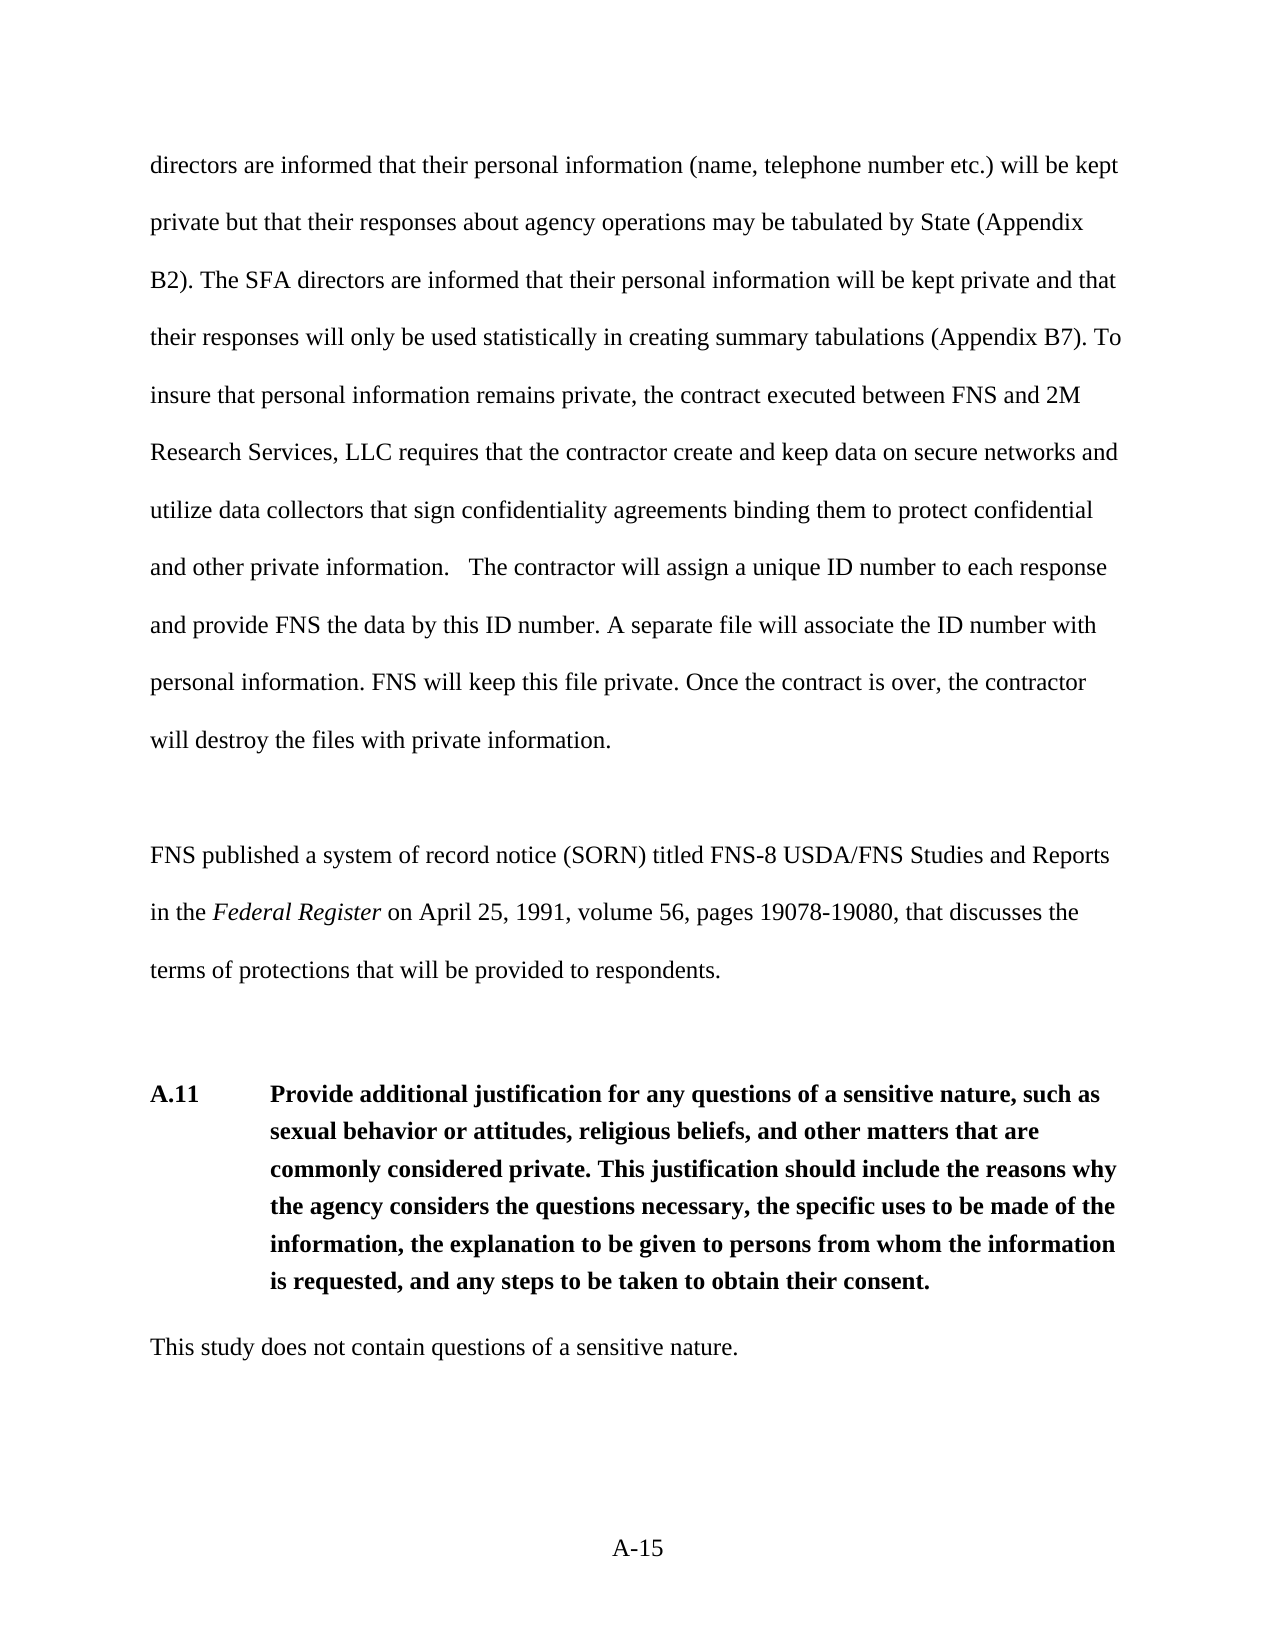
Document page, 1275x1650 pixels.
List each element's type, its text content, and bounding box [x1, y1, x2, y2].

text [150, 150, 1125, 754]
text This study does not contain questions of a sensitive nature. [150, 1332, 1125, 1361]
text FNS published a system of record notice (SORN) titled FNS-8 USDA/FNS Studies and Reports in the Federal Register on April 25, 1991, volume 56, pages 19078-19080, that discusses the terms of protections that will be provided to respondents. [150, 840, 1125, 984]
subtitle A.11 Provide additional justification for any questions of a sensitive nature, such as sexual behavior or attitudes, religious beliefs, and other matters that are commonly considered private. This justification should include the reasons why the agency considers the questions necessary, the specific uses to be made of the information, the explanation to be given to persons from whom the information is requested, and any steps to be taken to obtain their consent. [150, 1070, 1125, 1295]
